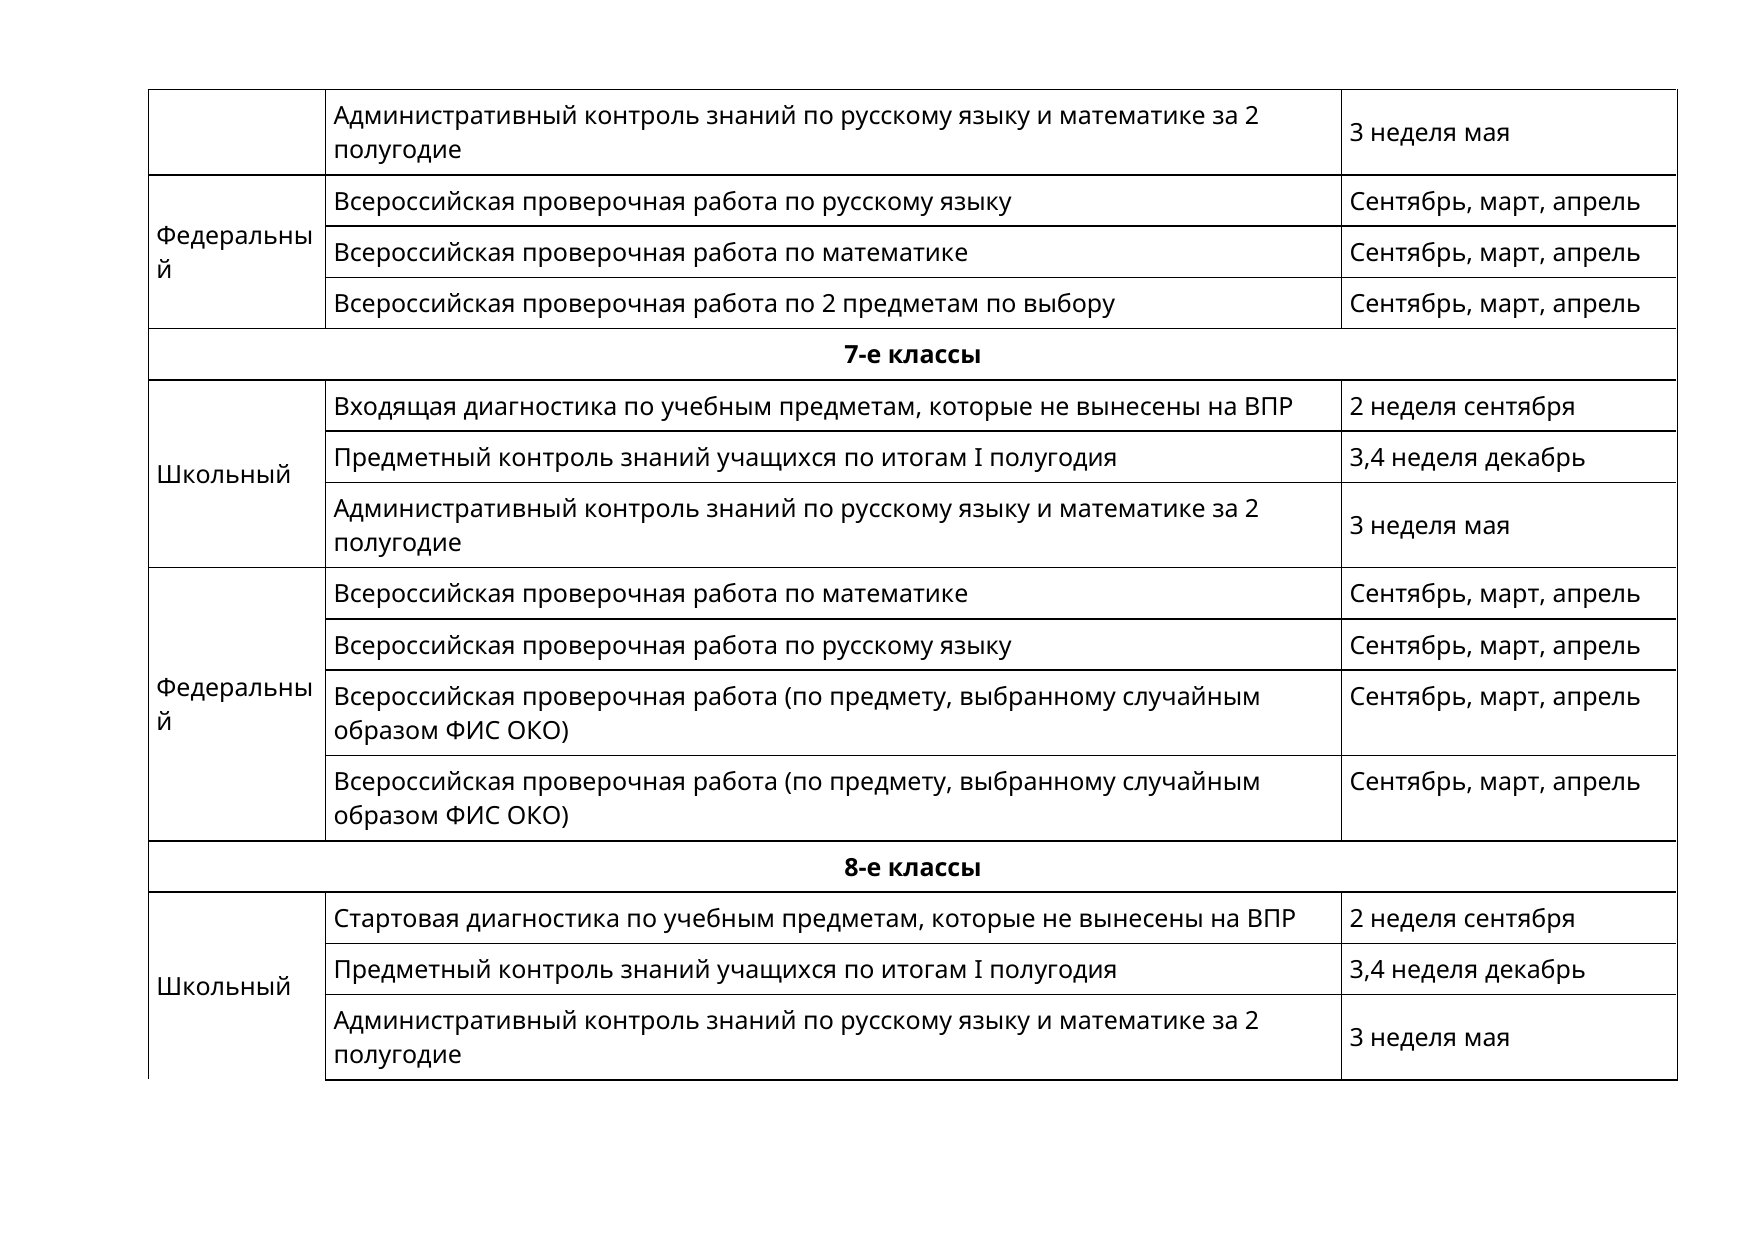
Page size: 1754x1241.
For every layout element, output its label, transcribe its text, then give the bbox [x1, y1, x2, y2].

table_cell Федеральный [149, 176, 325, 328]
table_cell Всероссийская проверочная работа (по предмету, выбранному случайным образом ФИС ОКО) [326, 671, 1341, 754]
table_cell 3 неделя мая [1342, 89, 1677, 174]
table_cell Предметный контроль знаний учащихся по итогам I полугодия [326, 944, 1341, 994]
table_cell Сентябрь, март, апрель [1342, 276, 1677, 328]
table_cell Всероссийская проверочная работа по русскому языку [326, 620, 1341, 669]
table_cell Сентябрь, март, апрель [1342, 618, 1677, 669]
table_cell 3 неделя мая [1342, 481, 1677, 567]
table_cell Сентябрь, март, апрель [1342, 567, 1677, 618]
table_cell Входящая диагностика по учебным предметам, которые не вынесены на ВПР [326, 381, 1341, 430]
table_cell Сентябрь, март, апрель [1342, 669, 1677, 754]
table_cell 2 неделя сентября [1342, 379, 1677, 430]
table_cell Всероссийская проверочная работа по математике [326, 568, 1341, 618]
table_cell 2 неделя сентября [1342, 891, 1677, 942]
table_cell Сентябрь, март, апрель [1342, 225, 1677, 276]
table_cell Предметный контроль знаний учащихся по итогам I полугодия [326, 432, 1341, 481]
table_cell 3,4 неделя декабрь [1342, 943, 1677, 994]
table_cell Федеральный [149, 568, 325, 840]
table_cell Сентябрь, март, апрель [1342, 755, 1677, 840]
table_cell Всероссийская проверочная работа по русскому языку [326, 176, 1341, 225]
table_cell 8-е классы [149, 840, 1677, 891]
table_cell Школьный [149, 381, 325, 567]
table_cell 3 неделя мая [1342, 994, 1677, 1079]
table_cell Сентябрь, март, апрель [1342, 174, 1677, 225]
table_cell 7-е классы [149, 328, 1677, 379]
table_cell 3,4 неделя декабрь [1342, 430, 1677, 481]
table_cell Всероссийская проверочная работа (по предмету, выбранному случайным образом ФИС ОКО) [326, 756, 1341, 840]
table_cell Стартовая диагностика по учебным предметам, которые не вынесены на ВПР [326, 893, 1341, 942]
table_cell Всероссийская проверочная работа по математике [326, 227, 1341, 276]
table_cell Административный контроль знаний по русскому языку и математике за 2 полугодие [326, 483, 1341, 567]
table_cell Административный контроль знаний по русскому языку и математике за 2 полугодие [326, 90, 1341, 174]
table_cell Школьный [149, 893, 325, 1079]
table_cell Административный контроль знаний по русскому языку и математике за 2 полугодие [326, 995, 1341, 1079]
table_cell Всероссийская проверочная работа по 2 предметам по выбору [326, 278, 1341, 328]
